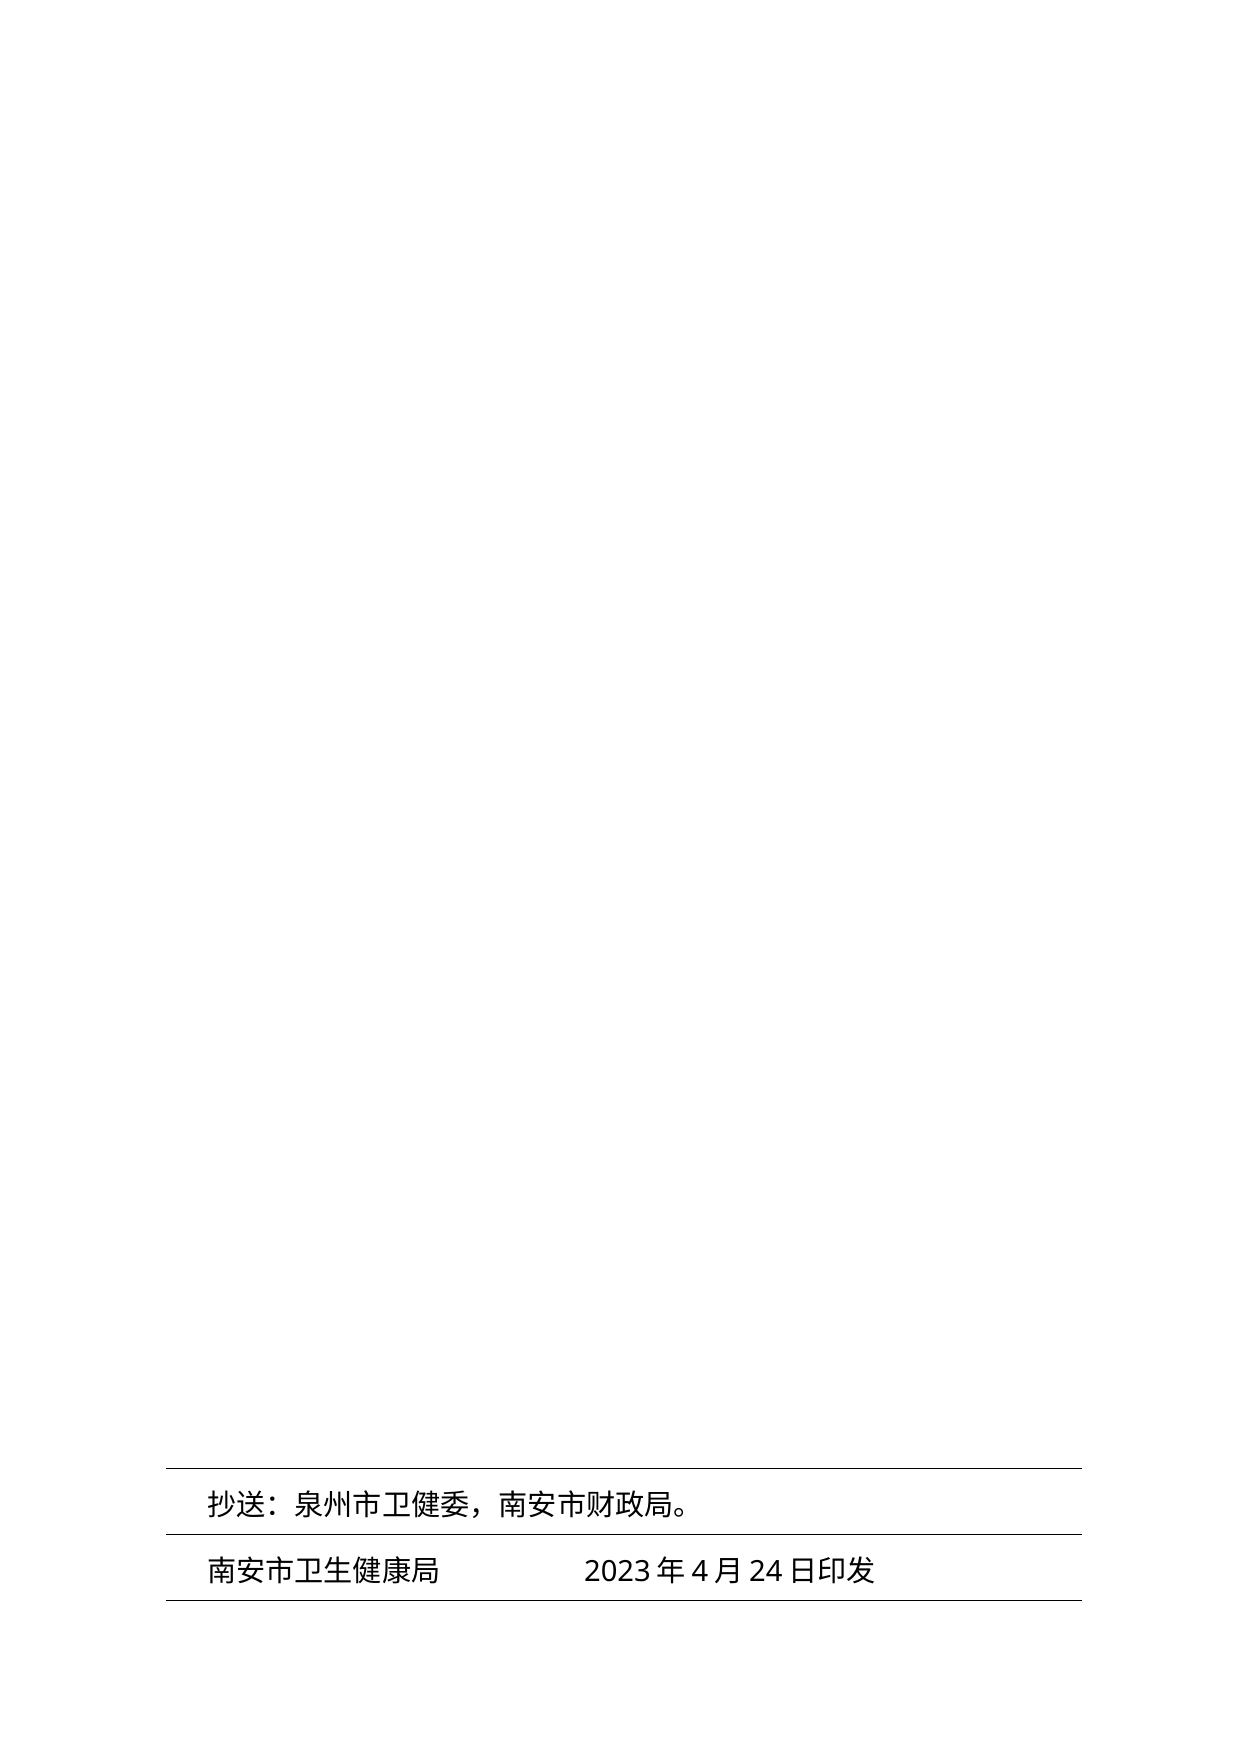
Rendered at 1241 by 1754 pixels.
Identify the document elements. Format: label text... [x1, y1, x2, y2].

table_cell 南安市卫生健康局 2023年4月24日印发 [166, 1535, 1082, 1600]
table_header 抄送：泉州市卫健委，南安市财政局。 [166, 1469, 1082, 1534]
